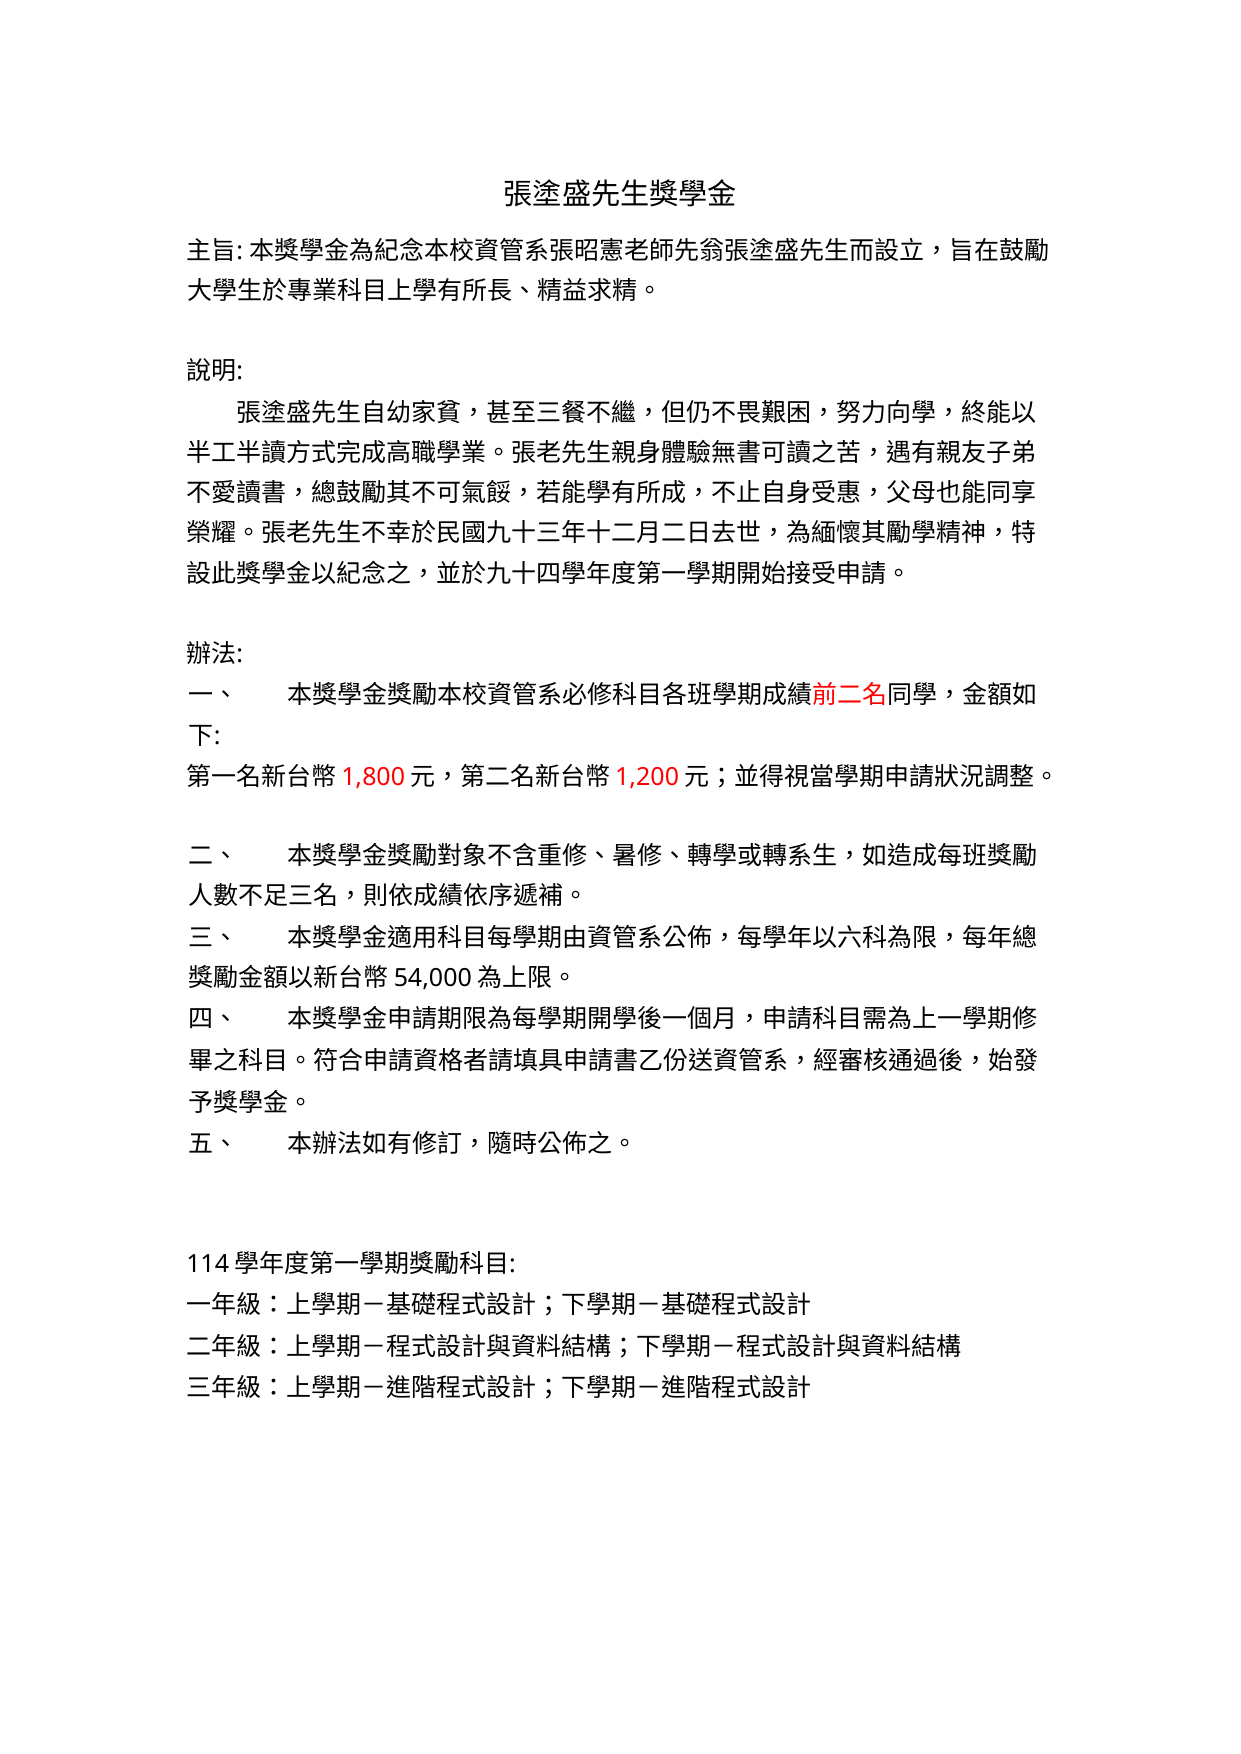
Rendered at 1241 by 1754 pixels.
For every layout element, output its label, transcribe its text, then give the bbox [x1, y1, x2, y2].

text 三年級：上學期－進階程式設計；下學期－進階程式設計 [186, 1367, 1058, 1404]
text 辦法: [186, 633, 1058, 670]
text 說明: [186, 351, 1058, 387]
list 本獎學金申請期限為每學期開學後一個月，申請科目需為上一學期修畢之科目。符合申請資格者請填具申請書乙份送資管系，經審核通過後，始發予獎學金。 [188, 999, 1058, 1118]
text 第一名新台幣1,800元，第二名新台幣1,200元；並得視當學期申請狀況調整。 [186, 756, 1058, 831]
list 本獎學金獎勵對象不含重修、暑修、轉學或轉系生，如造成每班獎勵人數不足三名，則依成績依序遞補。 [188, 836, 1058, 912]
text 二年級：上學期－程式設計與資料結構；下學期－程式設計與資料結構 [186, 1326, 1058, 1362]
list 本獎學金適用科目每學期由資管系公佈，每學年以六科為限，每年總獎勵金額以新台幣54,000為上限。 [188, 917, 1058, 993]
text 114學年度第一學期獎勵科目: [186, 1243, 1058, 1279]
text 張塗盛先生獎學金 [187, 171, 1053, 213]
list 本辦法如有修訂，隨時公佈之。 [188, 1124, 1058, 1160]
text 一年級：上學期－基礎程式設計；下學期－基礎程式設計 [186, 1285, 1058, 1321]
text 主旨: 本獎學金為紀念本校資管系張昭憲老師先翁張塗盛先生而設立，旨在鼓勵大學生於專業科目上學有所長、精益求精。 [186, 230, 1058, 307]
list 本獎學金獎勵本校資管系必修科目各班學期成績前二名同學，金額如下: [188, 675, 1058, 751]
text 張塗盛先生自幼家貧，甚至三餐不繼，但仍不畏艱困，努力向學，終能以半工半讀方式完成高職學業。張老先生親身體驗無書可讀之苦，遇有親友子弟不愛讀書，總鼓勵其不可氣餒，若能學有所成，不止自身受惠，父母也能同享榮耀。張老先生不幸於民國九十三年十二月二日去世，為緬懷其勵學精神，特設此獎學金以紀念之，並於九十四學年度第一學期開始接受申請。 [186, 392, 1058, 589]
